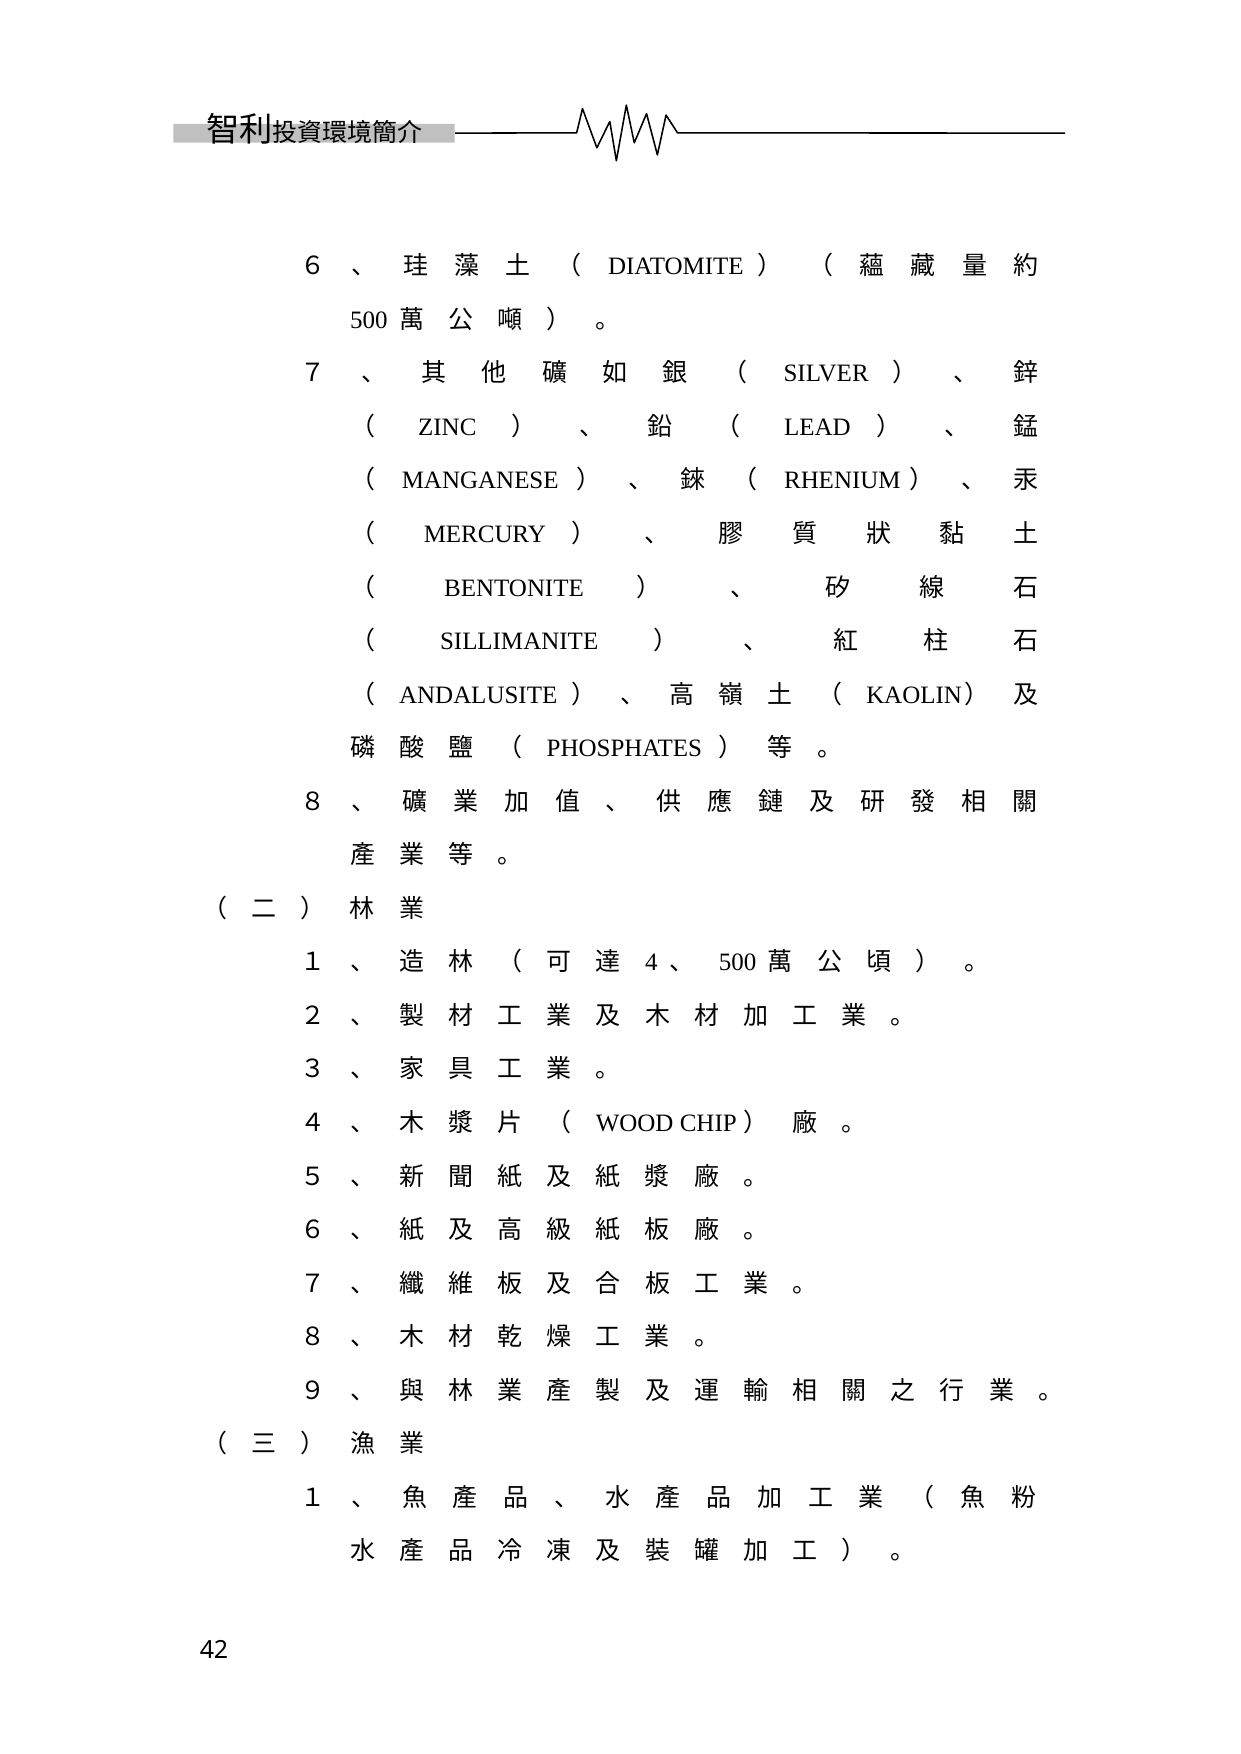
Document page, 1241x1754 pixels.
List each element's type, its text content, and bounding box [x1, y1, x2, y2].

text ８、礦業加值、供應鏈及研發相關產業等。 [276, 773, 1063, 880]
text ９、與林業產製及運輸相關之行業。 [276, 1362, 1063, 1415]
text １、魚產品、水產品加工業（魚粉、水產品冷凍及裝罐加工）。 [276, 1469, 1063, 1576]
text ８、木材乾燥工業。 [276, 1308, 1063, 1362]
text ２、製材工業及木材加工業。 [276, 987, 1063, 1040]
text ６、珪藻土（DIATOMITE）（蘊藏量約500萬公噸）。 [276, 237, 1063, 344]
text ３、家具工業。 [276, 1040, 1063, 1094]
text （二）林業 [202, 880, 1063, 933]
text ７、其他礦如銀（SILVER）、鋅（ZINC）、鉛（LEAD）、錳（MANGANESE）、錸（RHENIUM）、汞（MERCURY）、膠質狀黏土（BENTONITE）、矽線石（SILLIMANITE）、紅柱石（ANDALUSITE）、高嶺土（KAOLIN）及磷酸鹽（PHOSPHATES）等。 [276, 344, 1063, 773]
text ５、新聞紙及紙漿廠。 [276, 1147, 1063, 1201]
text ７、纖維板及合板工業。 [276, 1254, 1063, 1308]
text ４、木漿片（WOOD CHIP）廠。 [276, 1094, 1063, 1147]
text １、造林（可達4、500萬公頃）。 [276, 933, 1063, 987]
text ６、紙及高級紙板廠。 [276, 1201, 1063, 1254]
text （三）漁業 [202, 1415, 1063, 1469]
